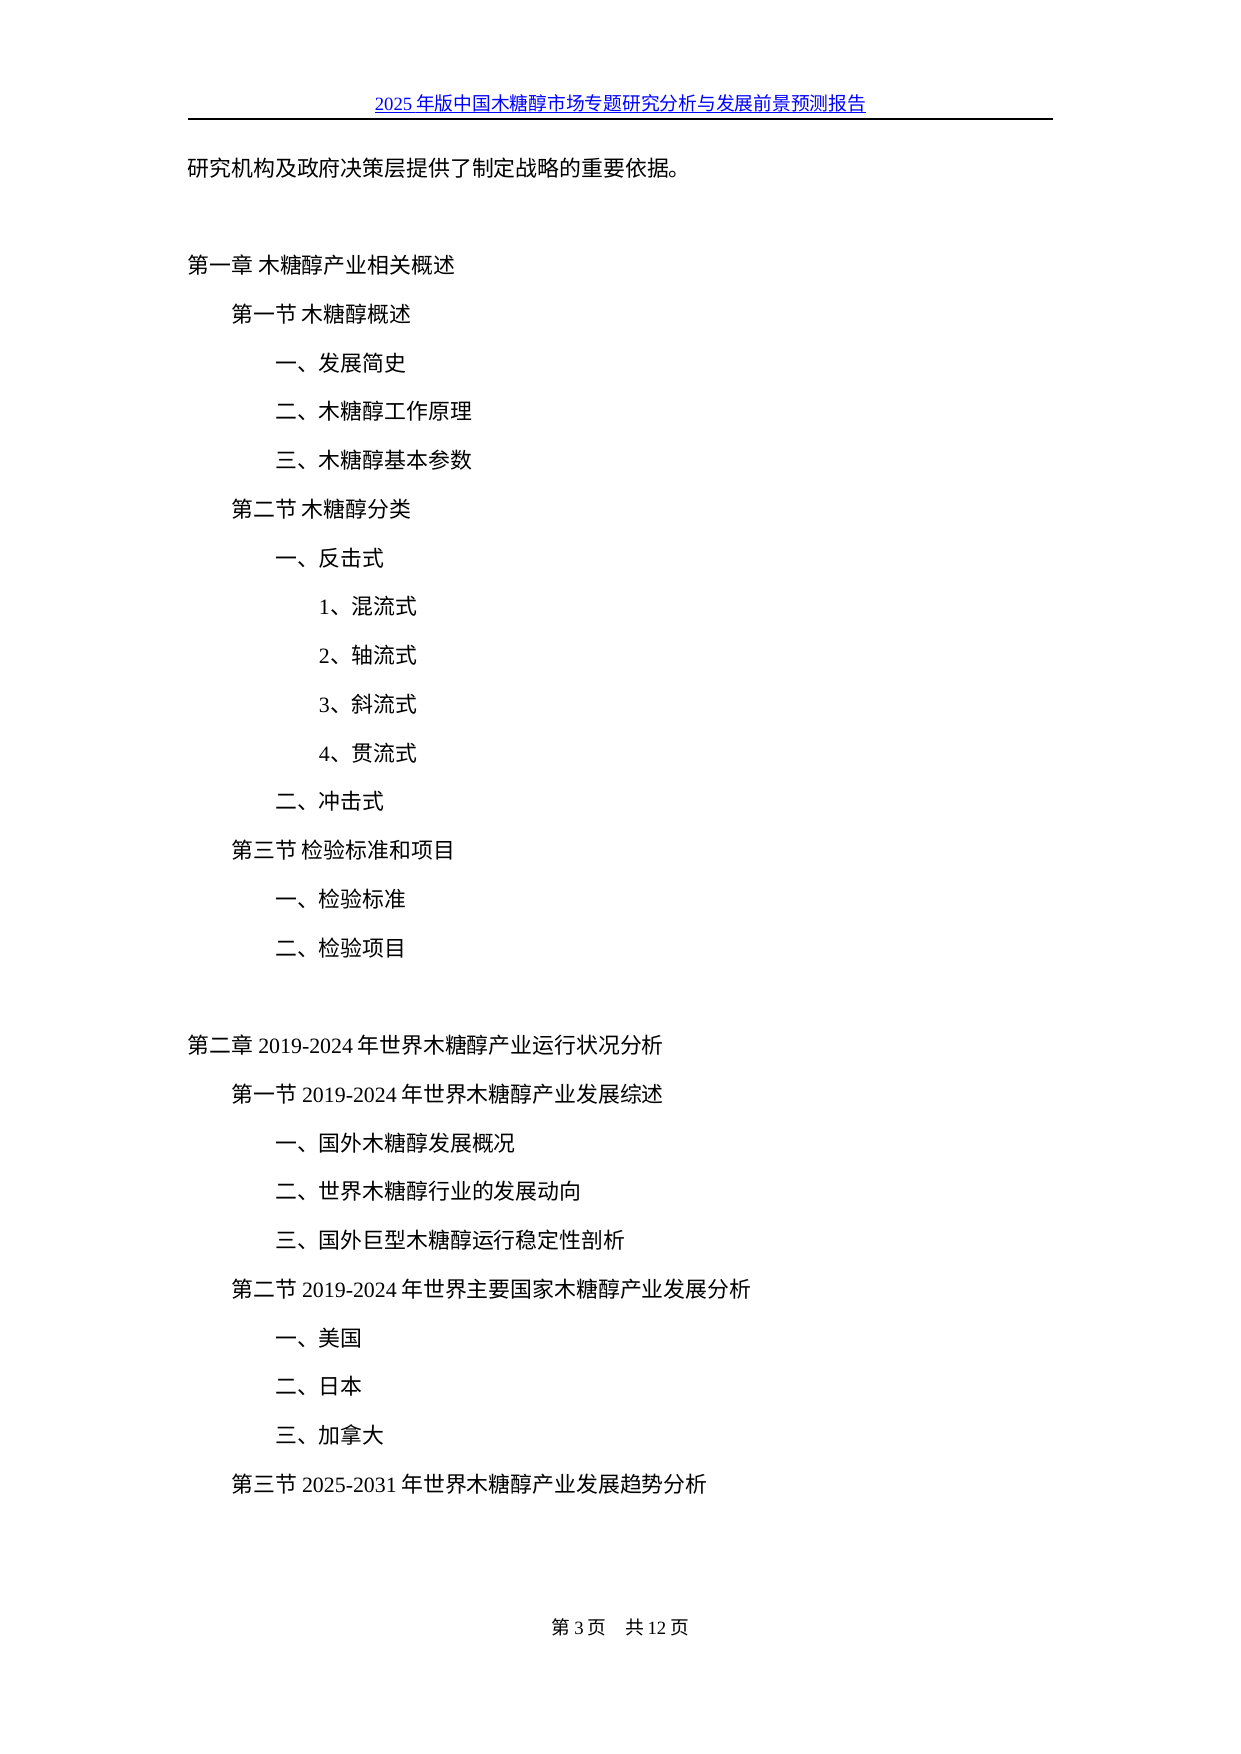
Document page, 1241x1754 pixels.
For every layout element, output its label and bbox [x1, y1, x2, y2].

text [187, 150, 1053, 1499]
